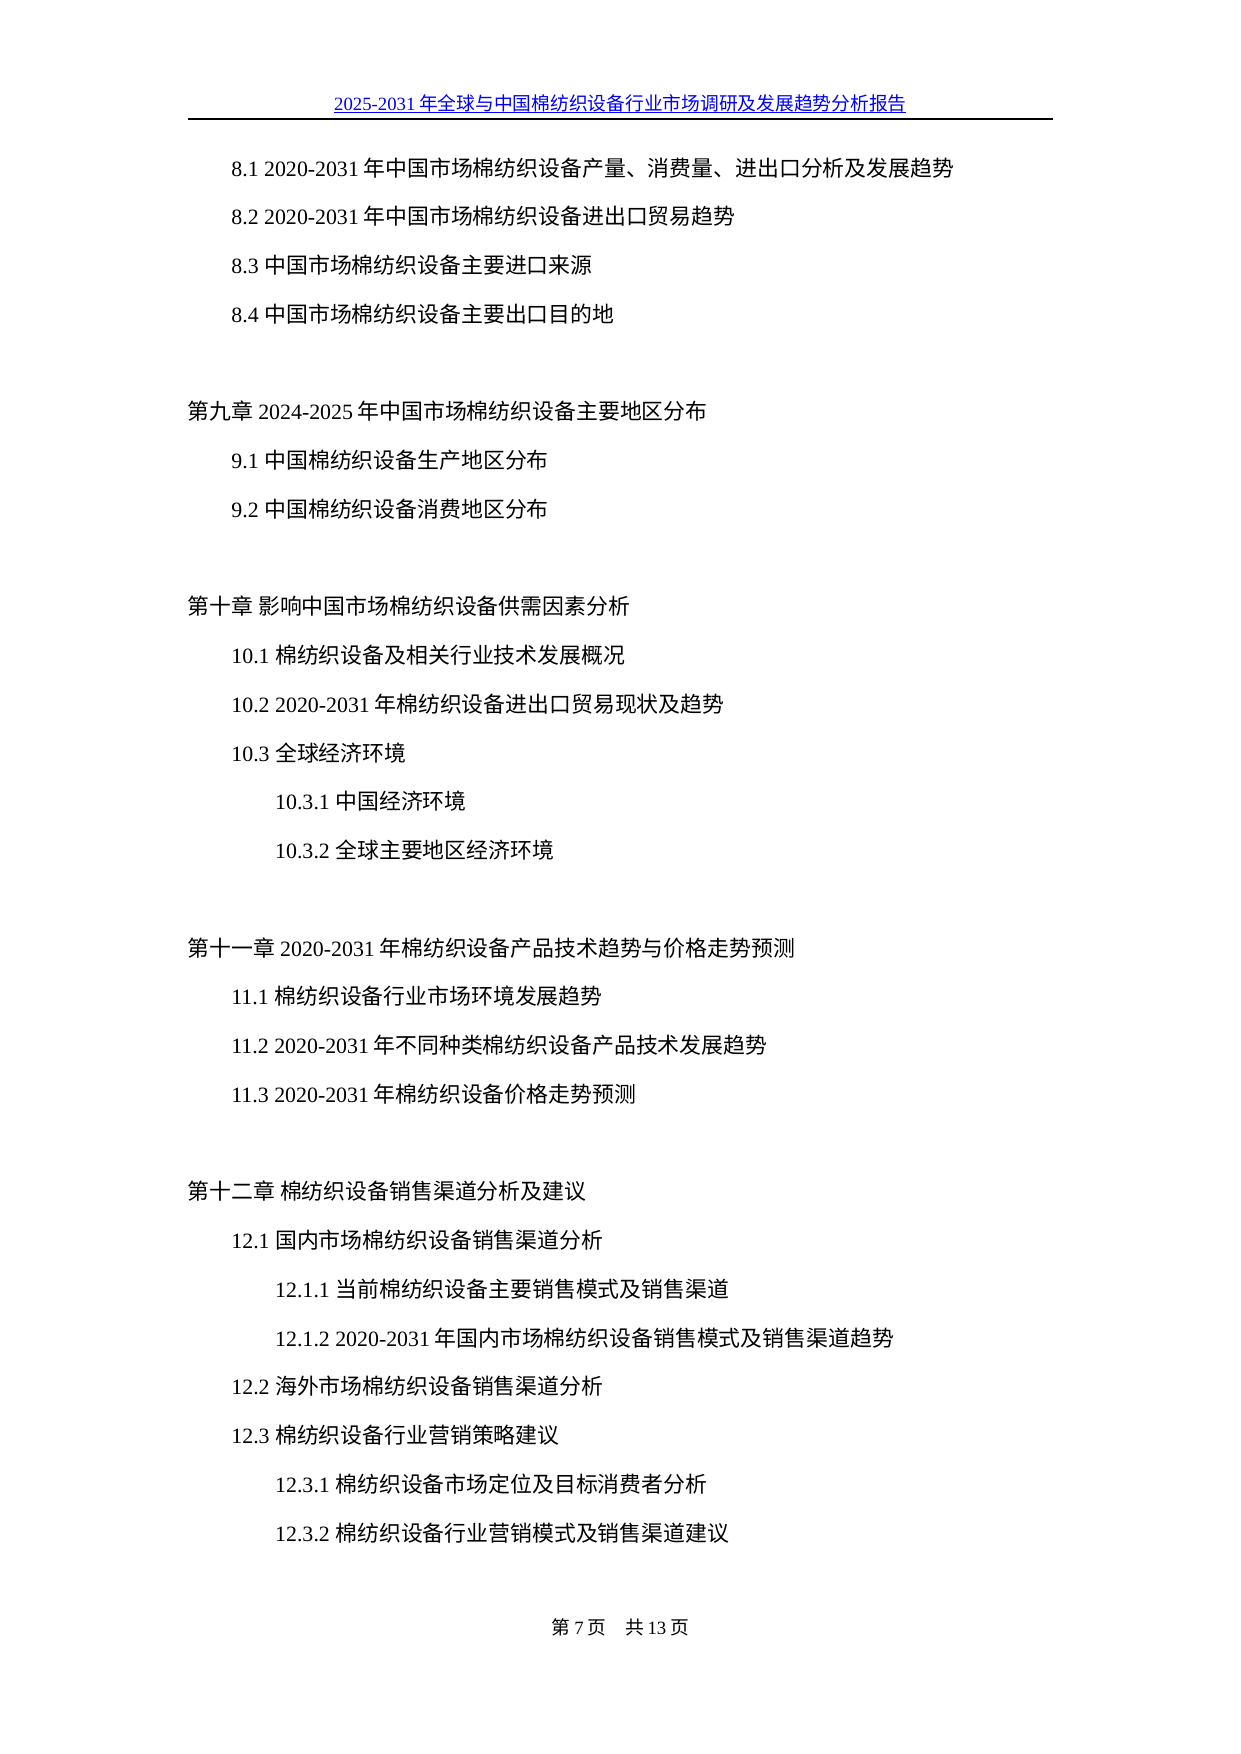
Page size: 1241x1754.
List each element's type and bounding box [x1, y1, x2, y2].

text [187, 150, 1053, 1548]
